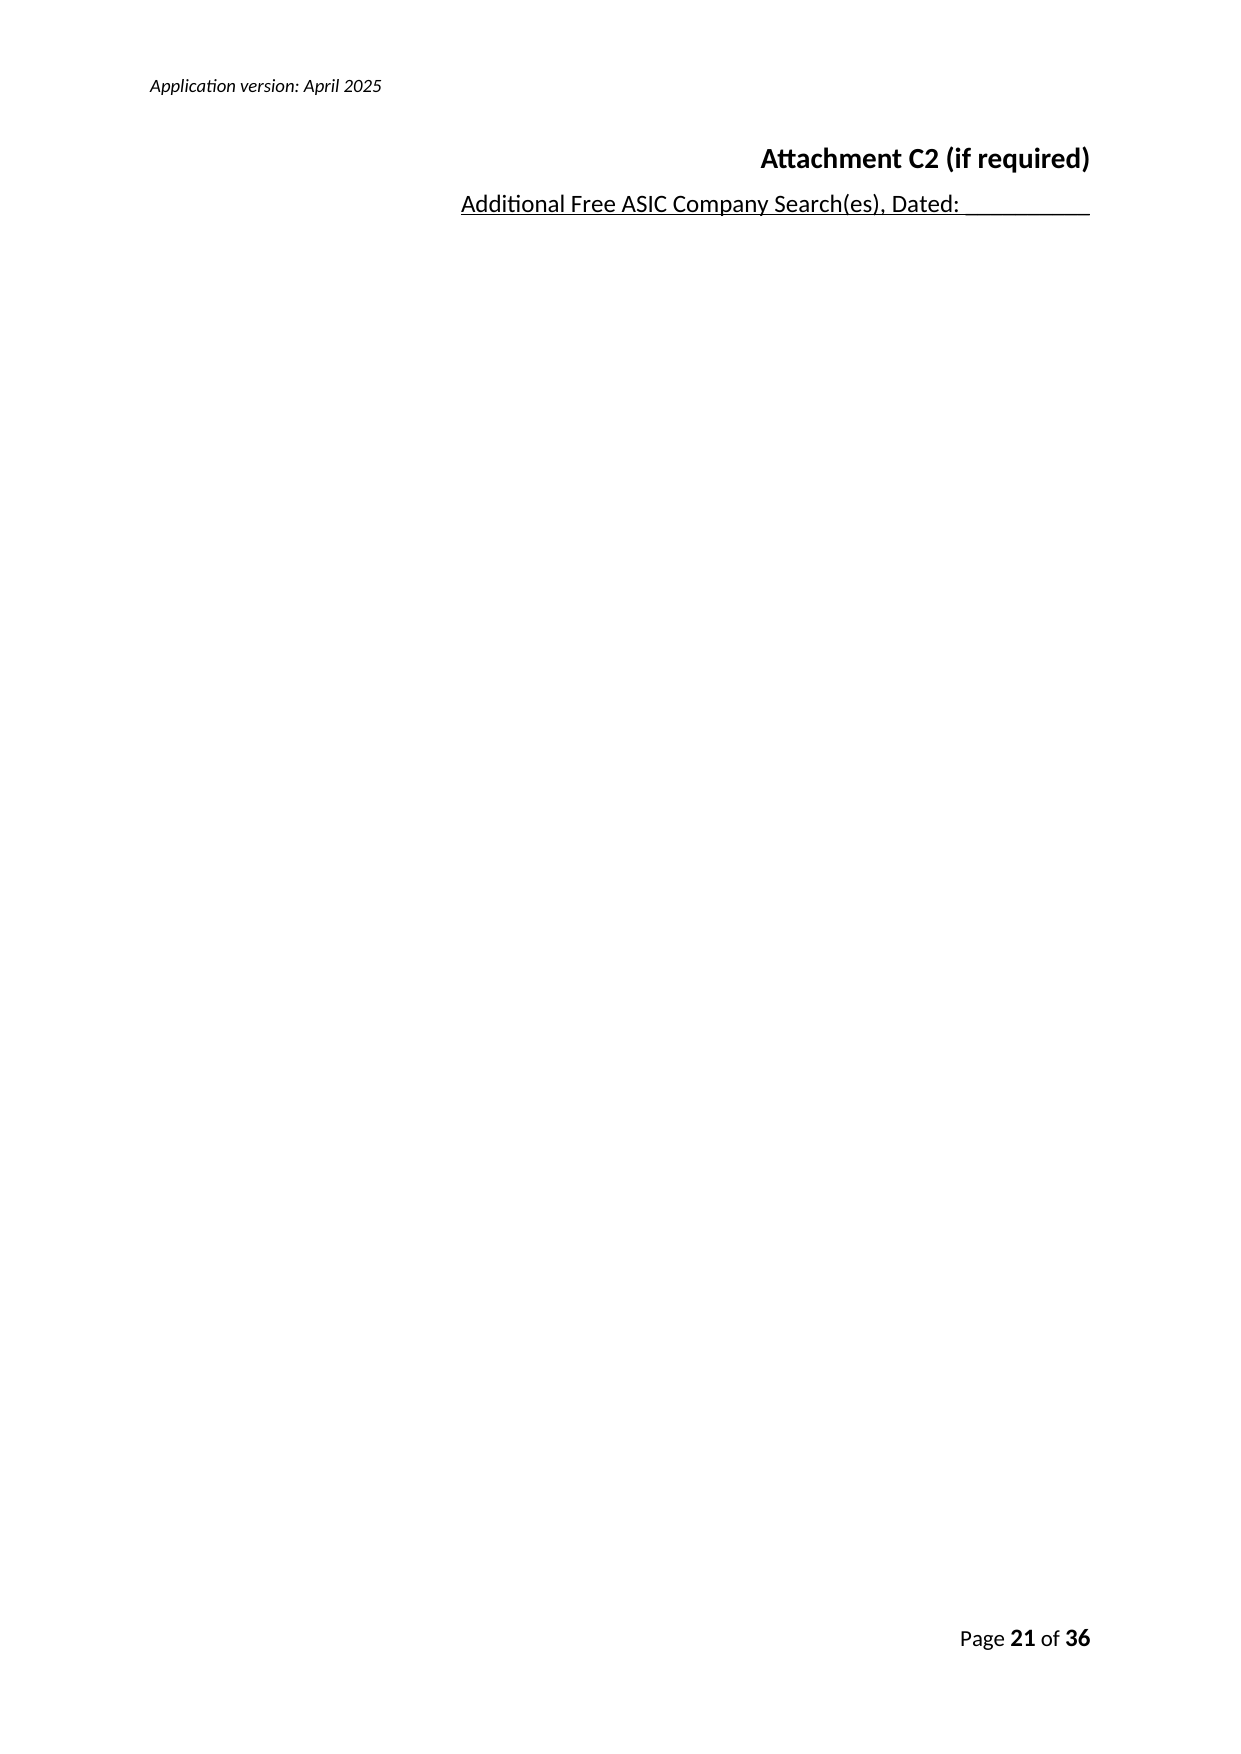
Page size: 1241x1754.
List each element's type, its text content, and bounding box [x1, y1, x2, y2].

text Attachment C2 (if required) [150, 141, 1090, 176]
text Additional Free ASIC Company Search(es), Dated: __________ [150, 188, 1090, 218]
